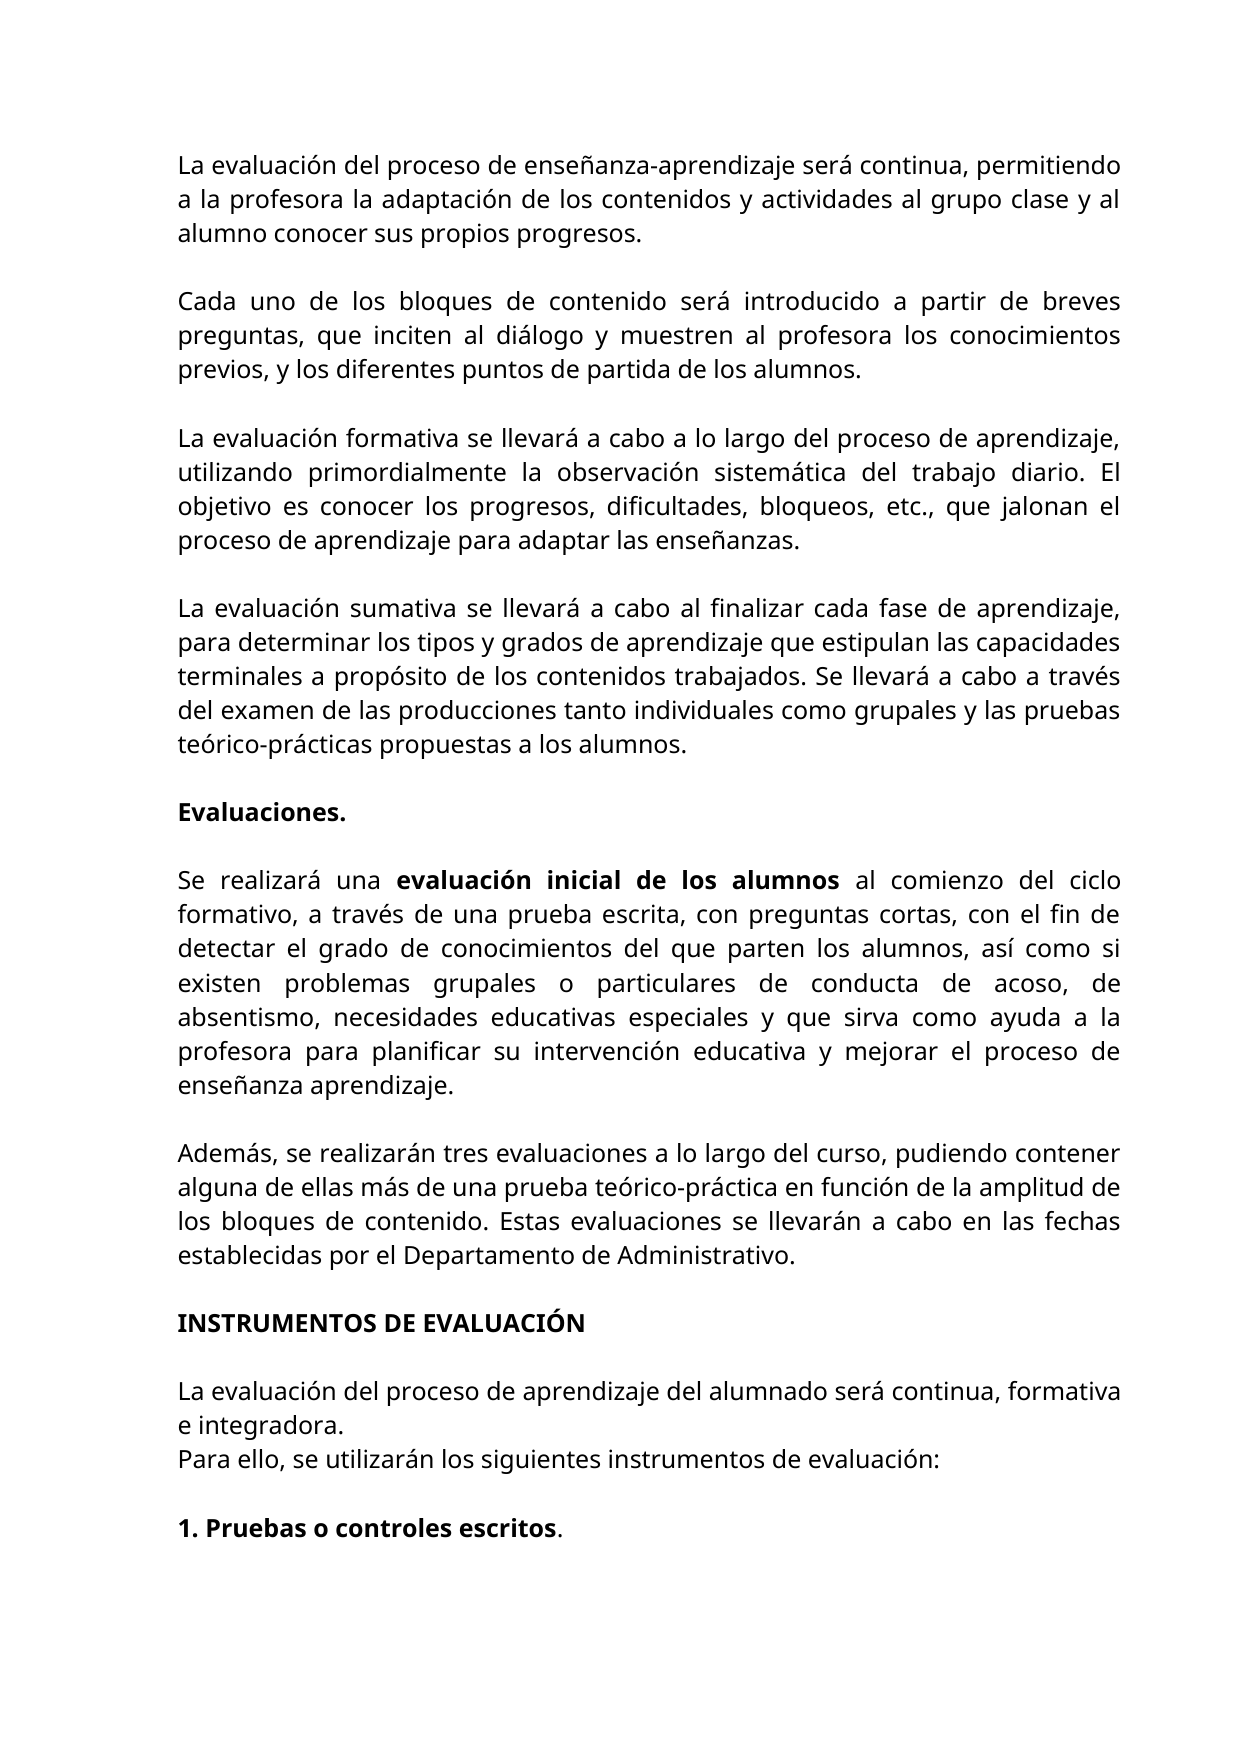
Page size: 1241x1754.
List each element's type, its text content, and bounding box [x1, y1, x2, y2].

text Se realizará una evaluación inicial de los alumnos al comienzo del ciclo formativo, a través de una prueba escrita, con preguntas cortas, con el fin de detectar el grado de conocimientos del que parten los alumnos, así como si existen problemas grupales o particulares de conducta de acoso, de absentismo, necesidades educativas especiales y que sirva como ayuda a la profesora para planificar su intervención educativa y mejorar el proceso de enseñanza aprendizaje. [177, 863, 1122, 1101]
text INSTRUMENTOS DE EVALUACIÓN [177, 1306, 1122, 1340]
text Además, se realizarán tres evaluaciones a lo largo del curso, pudiendo contener alguna de ellas más de una prueba teórico-práctica en función de la amplitud de los bloques de contenido. Estas evaluaciones se llevarán a cabo en las fechas establecidas por el Departamento de Administrativo. [177, 1136, 1122, 1272]
text La evaluación del proceso de aprendizaje del alumnado será continua, formativa e integradora. [177, 1374, 1122, 1442]
text La evaluación sumativa se llevará a cabo al finalizar cada fase de aprendizaje, para determinar los tipos y grados de aprendizaje que estipulan las capacidades terminales a propósito de los contenidos trabajados. Se llevará a cabo a través del examen de las producciones tanto individuales como grupales y las pruebas teórico-prácticas propuestas a los alumnos. [177, 591, 1122, 761]
text 1. Pruebas o controles escritos. [177, 1510, 1122, 1544]
text La evaluación formativa se llevará a cabo a lo largo del proceso de aprendizaje, utilizando primordialmente la observación sistemática del trabajo diario. El objetivo es conocer los progresos, dificultades, bloqueos, etc., que jalonan el proceso de aprendizaje para adaptar las enseñanzas. [177, 420, 1122, 556]
text La evaluación del proceso de enseñanza-aprendizaje será continua, permitiendo a la profesora la adaptación de los contenidos y actividades al grupo clase y al alumno conocer sus propios progresos. [177, 148, 1122, 250]
text Cada uno de los bloques de contenido será introducido a partir de breves preguntas, que inciten al diálogo y muestren al profesora los conocimientos previos, y los diferentes puntos de partida de los alumnos. [177, 284, 1122, 386]
text Evaluaciones. [177, 795, 1122, 829]
text Para ello, se utilizarán los siguientes instrumentos de evaluación: [177, 1442, 1122, 1476]
